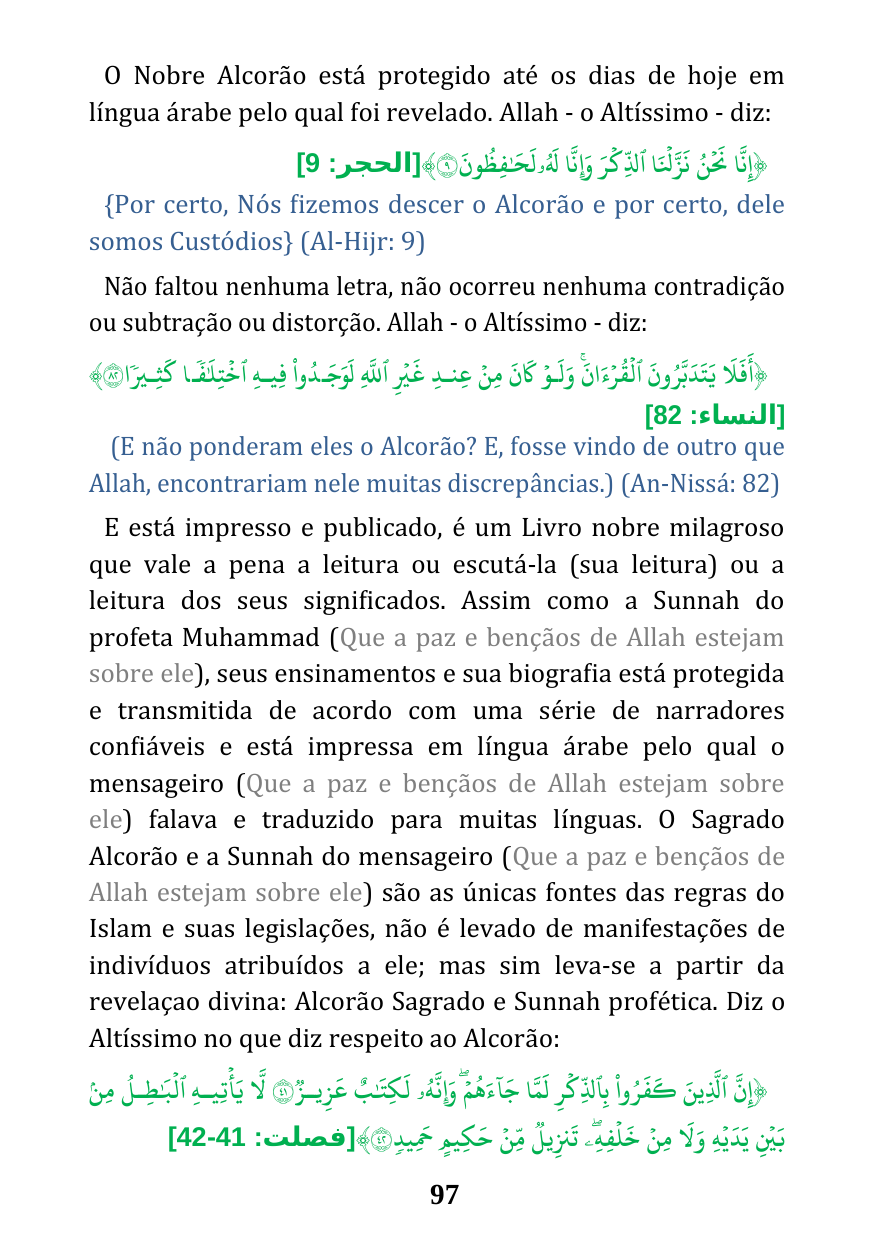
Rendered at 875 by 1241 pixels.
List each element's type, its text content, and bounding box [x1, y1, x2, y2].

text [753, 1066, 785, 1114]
text (E não ponderam eles o Alcorão? E, fosse vindo de outro que Allah, encontrariam nele muitas discrepâncias.) (An-Nissá: 82) [89, 430, 785, 498]
text ﴿إِنَّ ٱلَّذِينَ كَفَرُواْ بِٱلذِّكۡرِ لَمَّا جَآءَهُمۡۖ وَإِنَّهُۥ لَكِتَٰبٌ عَزِيزٞ٤١ لَّا يَأۡتِيهِ ٱلۡبَٰطِلُ مِنۢ بَيۡنِ يَدَيۡهِ وَلَا مِنۡ خَلۡفِهِۦۖ تَنزِيلٞ مِّنۡ حَكِيمٍ حَمِيدٖ٤٢﴾[فصلت: 41-42] [89, 1114, 371, 1162]
text ﴿إِنَّا نَحۡنُ نَزَّلۡنَا ٱلذِّكۡرَ وَإِنَّا لَهُۥلَحَٰفِظُونَ٩﴾[الحجر: 9] [89, 140, 436, 188]
text E está impresso e publicado, é um Livro nobre milagroso que vale a pena a leitura ou escutá-la (sua leitura) ou a leitura dos seus significados. Assim como a Sunnah do profeta Muhammad (Que a paz e bençãos de Allah estejam sobre ele), seus ensinamentos e sua biografia está protegida e transmitida de acordo com uma série de narradores confiáveis e está impressa em língua árabe pelo qual o mensageiro (Que a paz e bençãos de Allah estejam sobre ele) falava e traduzido para muitas línguas. O Sagrado Alcorão e a Sunnah do mensageiro (Que a paz e bençãos de Allah estejam sobre ele) são as únicas fontes das regras do Islam e suas legislações, não é levado de manifestações de indivíduos atribuídos a ele; mas sim leva-se a partir da revelaçao divina: Alcorão Sagrado e Sunnah profética. Diz o Altíssimo no que diz respeito ao Alcorão: [89, 511, 785, 1053]
text O Nobre Alcorão está protegido até os dias de hoje em língua árabe pelo qual foi revelado. Allah - o Altíssimo - diz: [89, 59, 785, 127]
text {Por certo, Nós fizemos descer o Alcorão e por certo, dele somos Custódios} (Al-Hijr: 9) [89, 188, 785, 256]
text ﴿أَفَلَا يَتَدَبَّرُونَ ٱلۡقُرۡءَانَۚ وَلَوۡ كَانَ مِنۡ عِندِ غَيۡرِ ٱللَّهِ لَوَجَدُواْ فِيهِ ٱخۡتِلَٰفٗا كَثِيرٗا٨٢﴾ [النساء: 82] [89, 351, 645, 430]
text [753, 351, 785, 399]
text Não faltou nenhuma letra, não ocorreu nenhuma contradição ou subtração ou distorção. Allah - o Altíssimo - diz: [89, 269, 785, 338]
